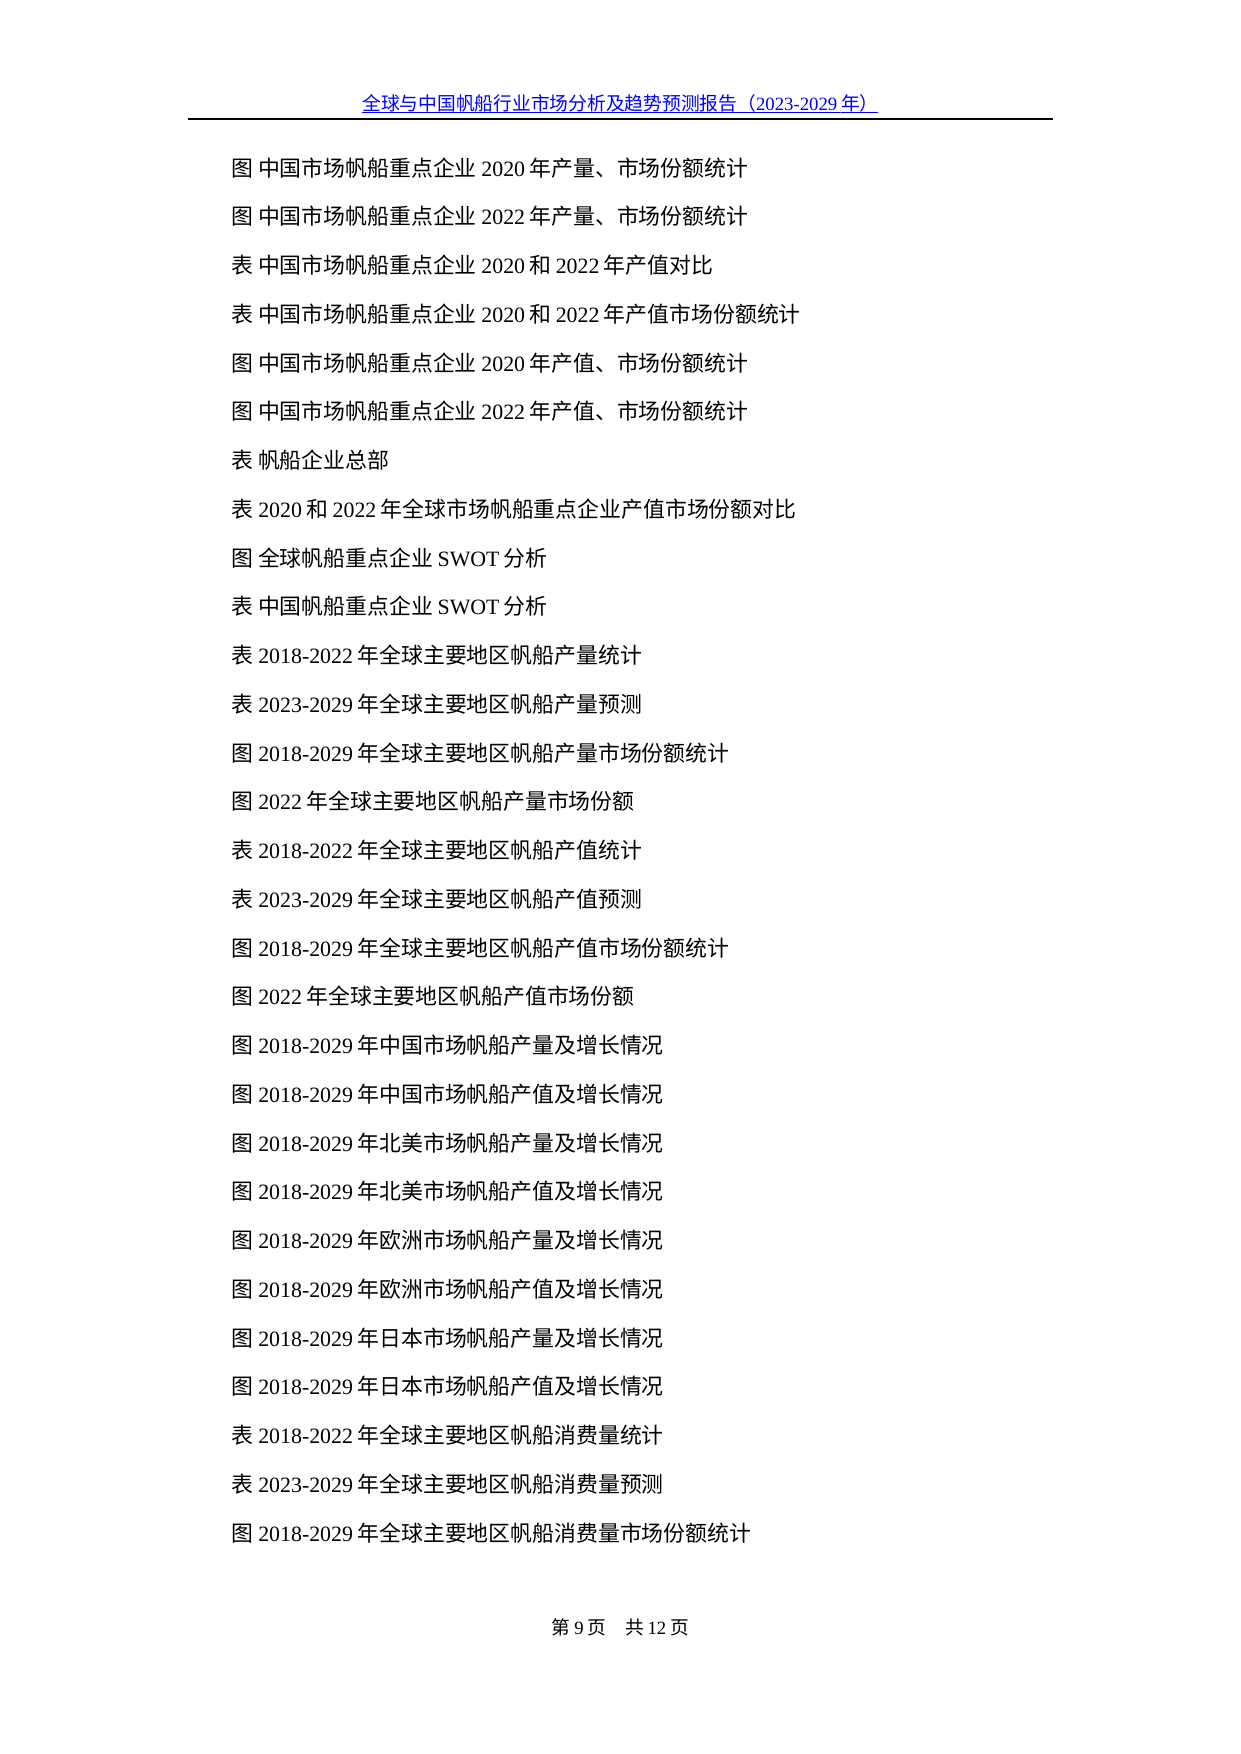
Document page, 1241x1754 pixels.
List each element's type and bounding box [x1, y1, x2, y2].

text [187, 150, 1053, 1548]
